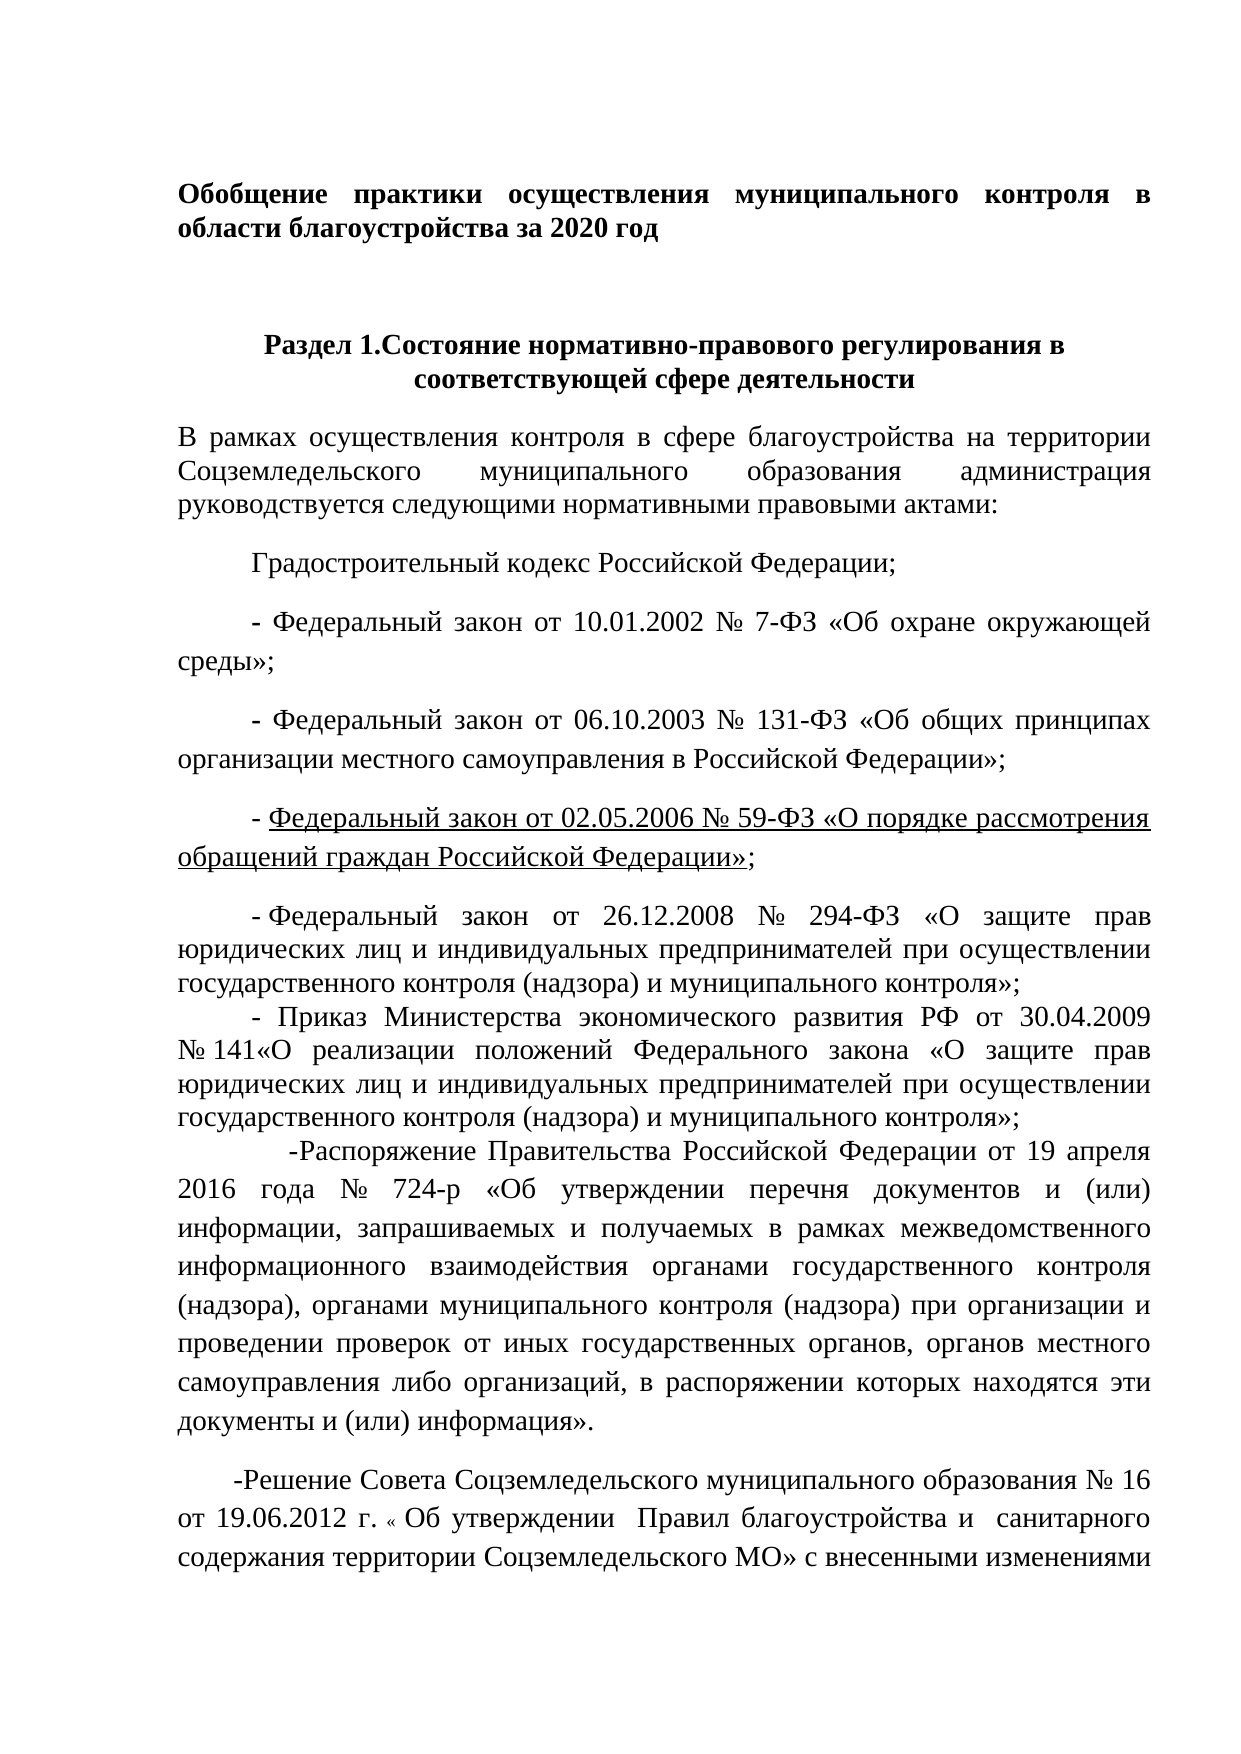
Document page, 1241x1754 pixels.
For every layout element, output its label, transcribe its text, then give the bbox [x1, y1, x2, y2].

text Градостроительный кодекс Российской Федерации; [177, 545, 1152, 578]
text - Приказ Министерства экономического развития РФ от 30.04.2009 № 141«О реализации положений Федерального закона «О защите прав юридических лиц и индивидуальных предпринимателей при осуществлении государственного контроля (надзора) и муниципального контроля»; [177, 999, 1152, 1133]
text Раздел 1.Состояние нормативно-правового регулирования в соответствующей сфере деятельности [177, 327, 1152, 394]
text В рамках осуществления контроля в сфере благоустройства на территории Соцземледельского муниципального образования администрация руководствуется следующими нормативными правовыми актами: [177, 419, 1152, 520]
text - Федеральный закон от 02.05.2006 № 59-ФЗ «О порядке рассмотрения обращений граждан Российской Федерации»; [177, 800, 1152, 872]
text -Распоряжение Правительства Российской Федерации от 19 апреля 2016 года № 724-р «Об утверждении перечня документов и (или) информации, запрашиваемых и получаемых в рамках межведомственного информационного взаимодействия органами государственного контроля (надзора), органами муниципального контроля (надзора) при организации и проведении проверок от иных государственных органов, органов местного самоуправления либо организаций, в распоряжении которых находятся эти документы и (или) информация». [177, 1133, 1152, 1436]
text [177, 1462, 1152, 1573]
text - Федеральный закон от 06.10.2003 № 131-ФЗ «Об общих принципах организации местного самоуправления в Российской Федерации»; [177, 702, 1152, 774]
text Обобщение практики осуществления муниципального контроля в области благоустройства за 2020 год [177, 177, 1152, 244]
text - Федеральный закон от 10.01.2002 № 7-ФЗ «Об охране окружающей среды»; [177, 604, 1152, 676]
text - Федеральный закон от 26.12.2008 № 294-ФЗ «О защите прав юридических лиц и индивидуальных предпринимателей при осуществлении государственного контроля (надзора) и муниципального контроля»; [177, 898, 1152, 999]
